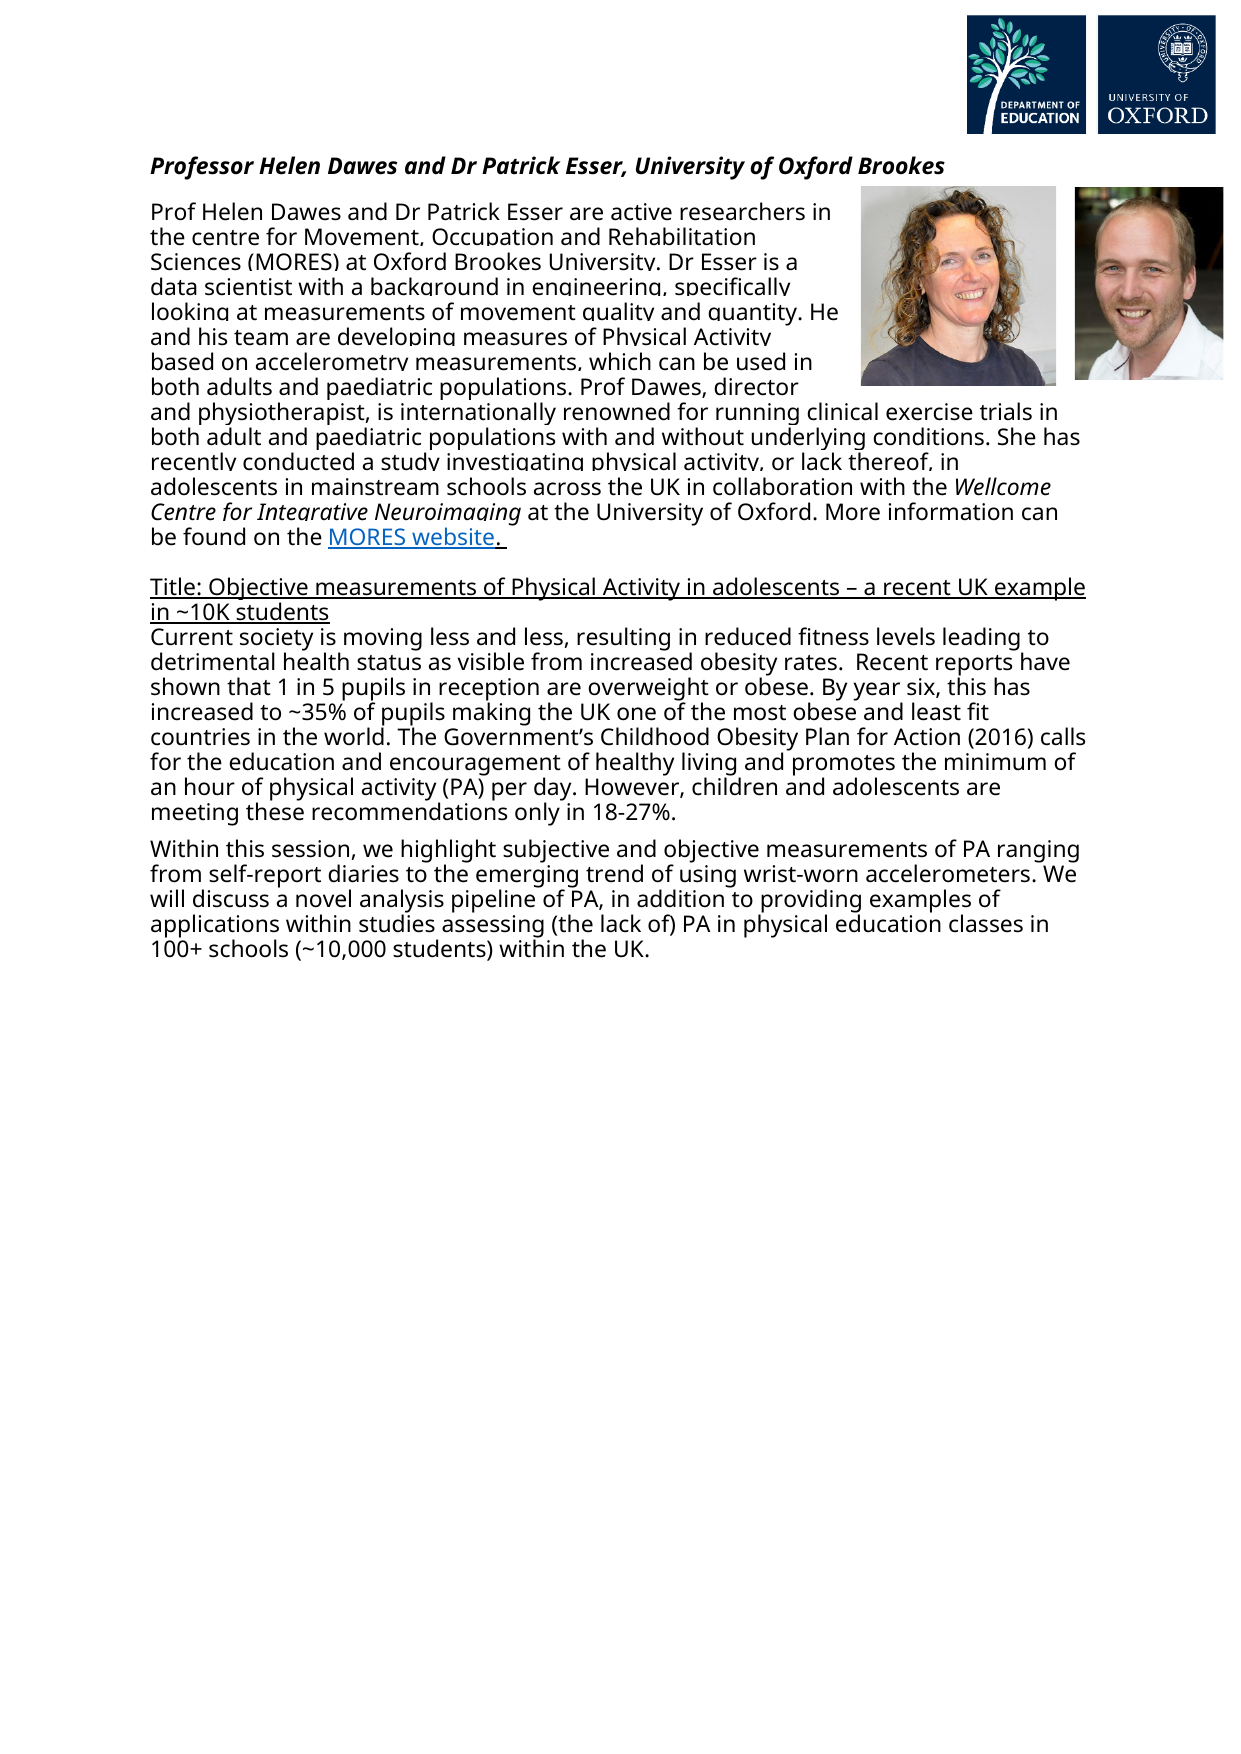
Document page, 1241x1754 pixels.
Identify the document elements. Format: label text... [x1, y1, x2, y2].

text Prof Helen Dawes and Dr Patrick Esser are active researchers in the centre for Movement, Occupation and Rehabilitation Sciences (MORES) at Oxford Brookes University. Dr Esser is a data scientist with a background in engineering, specifically looking at measurements of movement quality and quantity. He and his team are developing measures of Physical Activity based on accelerometry measurements, which can be used in both adults and paediatric populations. Prof Dawes, director and physiotherapist, is internationally renowned for running clinical exercise trials in both adult and paediatric populations with and without underlying conditions. She has recently conducted a study investigating physical activity, or lack thereof, in adolescents in mainstream schools across the UK in collaboration with the Wellcome Centre for Integrative Neuroimaging at the University of Oxford. More information can be found on the MORES website. [501, 200, 1090, 550]
text Current society is moving less and less, resulting in reduced fitness levels leading to detrimental health status as visible from increased obesity rates. Recent reports have shown that 1 in 5 pupils in reception are overweight or obese. By year six, this has increased to ~35% of pupils making the UK one of the most obese and least fit countries in the world. The Government’s Childhood Obesity Plan for Action (2016) calls for the education and encouragement of healthy living and promotes the minimum of an hour of physical activity (PA) per day. However, children and adolescents are meeting these recommendations only in 18-27%. [150, 625, 1090, 825]
picture [859, 186, 1056, 384]
text Professor Helen Dawes and Dr Patrick Esser, University of Oxford Brookes [150, 150, 1090, 181]
picture [1073, 187, 1227, 380]
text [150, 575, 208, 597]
text Within this session, we highlight subjective and objective measurements of PA ranging from self-report diaries to the emerging trend of using wrist-worn accelerometers. We will discuss a novel analysis pipeline of PA, in addition to providing examples of applications within studies assessing (the lack of) PA in physical education classes in 100+ schools (~10,000 students) within the UK. [150, 838, 1090, 963]
picture [965, 14, 1216, 134]
text Title: Objective measurements of Physical Activity in adolescents – a recent UK example in ~10K students [329, 575, 1090, 625]
